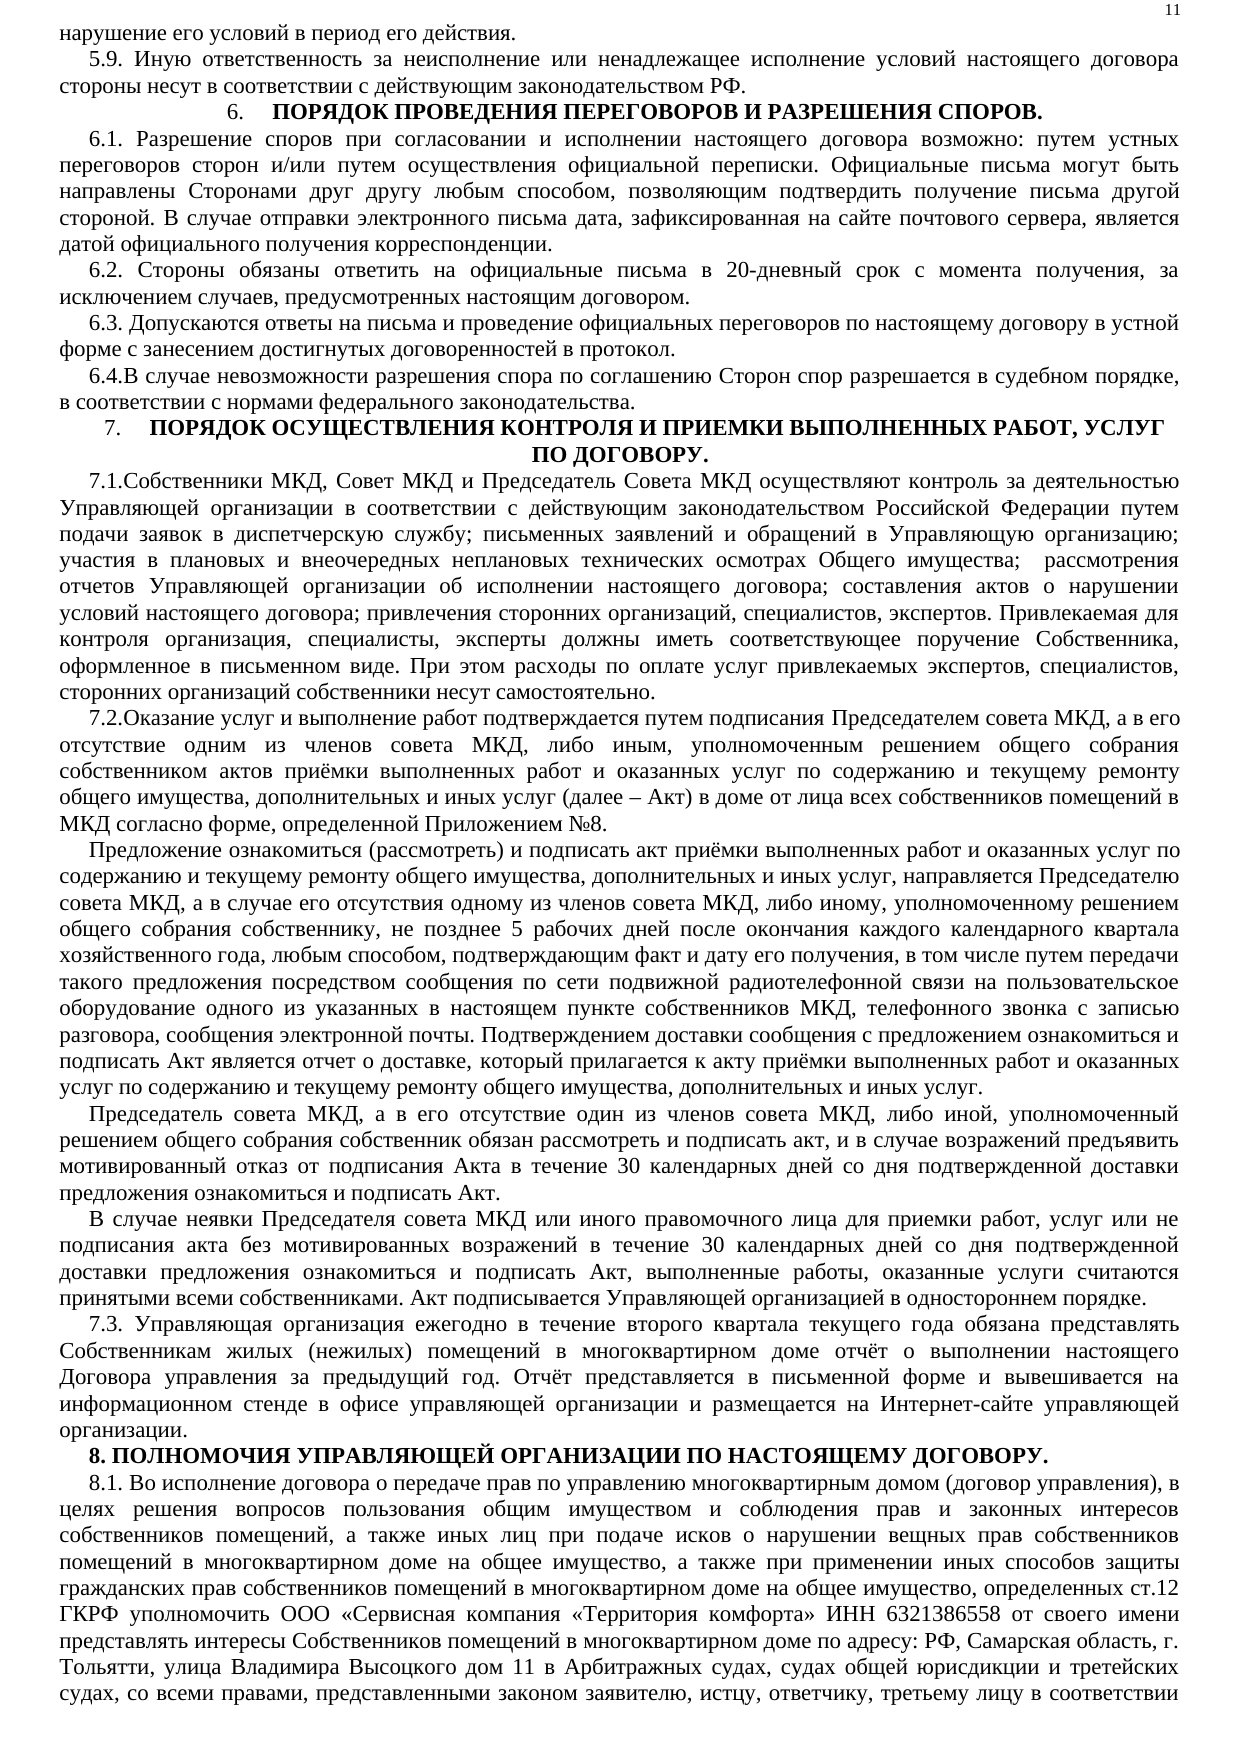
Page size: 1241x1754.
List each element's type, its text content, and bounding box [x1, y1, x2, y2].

text В случае неявки Председателя совета МКД или иного правомочного лица для приемки работ, услуг или не подписания акта без мотивированных возражений в течение 30 календарных дней со дня подтвержденной доставки предложения ознакомиться и подписать Акт, выполненные работы, оказанные услуги считаются принятыми всеми собственниками. Акт подписывается Управляющей организацией в одностороннем порядке. [59, 1205, 1181, 1311]
text Предложение ознакомиться (рассмотреть) и подписать акт приёмки выполненных работ и оказанных услуг по содержанию и текущему ремонту общего имущества, дополнительных и иных услуг, направляется Председателю совета МКД, а в случае его отсутствия одному из членов совета МКД, либо иному, уполномоченному решением общего собрания собственнику, не позднее 5 рабочих дней после окончания каждого календарного квартала хозяйственного года, любым способом, подтверждающим факт и дату его получения, в том числе путем передачи такого предложения посредством сообщения по сети подвижной радиотелефонной связи на пользовательское оборудование одного из указанных в настоящем пункте собственников МКД, телефонного звонка с записью разговора, сообщения электронной почты. Подтверждением доставки сообщения с предложением ознакомиться и подписать Акт является отчет о доставке, который прилагается к акту приёмки выполненных работ и оказанных услуг по содержанию и текущему ремонту общего имущества, дополнительных и иных услуг. [59, 836, 1181, 1100]
text 6.4.В случае невозможности разрешения спора по соглашению Сторон спор разрешается в судебном порядке, в соответствии с нормами федерального законодательства. [59, 362, 1181, 414]
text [59, 19, 1181, 46]
list Управляющая организация ежегодно в течение второго квартала текущего года обязана представлять Собственникам жилых (нежилых) помещений в многоквартирном доме отчёт о выполнении настоящего Договора управления за предыдущий год. Отчёт представляется в письменной форме и вывешивается на информационном стенде в офисе управляющей организации и размещается на Интернет-сайте управляющей организации. [59, 1311, 1181, 1442]
text 7.2.Оказание услуг и выполнение работ подтверждается путем подписания Председателем совета МКД, а в его отсутствие одним из членов совета МКД, либо иным, уполномоченным решением общего собрания собственником актов приёмки выполненных работ и оказанных услуг по содержанию и текущему ремонту общего имущества, дополнительных и иных услуг (далее – Акт) в доме от лица всех собственников помещений в МКД согласно форме, определенной Приложением №8. [59, 704, 1181, 836]
list ПОРЯДОК ОСУЩЕСТВЛЕНИЯ КОНТРОЛЯ И ПРИЕМКИ ВЫПОЛНЕННЫХ РАБОТ, УСЛУГ ПО ДОГОВОРУ. [59, 414, 1181, 467]
text 7.1.Собственники МКД, Совет МКД и Председатель Совета МКД осуществляют контроль за деятельностью Управляющей организации в соответствии с действующим законодательством Российской Федерации путем подачи заявок в диспетчерскую службу; письменных заявлений и обращений в Управляющую организацию; участия в плановых и внеочередных неплановых технических осмотрах Общего имущества; рассмотрения отчетов Управляющей организации об исполнении настоящего договора; составления актов о нарушении условий настоящего договора; привлечения сторонних организаций, специалистов, экспертов. Привлекаемая для контроля организация, специалисты, эксперты должны иметь соответствующее поручение Собственника, оформленное в письменном виде. При этом расходы по оплате услуг привлекаемых экспертов, специалистов, сторонних организаций собственники несут самостоятельно. [59, 467, 1181, 704]
text 6.1. Разрешение споров при согласовании и исполнении настоящего договора возможно: путем устных переговоров сторон и/или путем осуществления официальной переписки. Официальные письма могут быть направлены Сторонами друг другу любым способом, позволяющим подтвердить получение письма другой стороной. В случае отправки электронного письма дата, зафиксированная на сайте почтового сервера, является датой официального получения корреспонденции. [59, 124, 1181, 256]
text 6.2. Стороны обязаны ответить на официальные письма в 20-дневный срок с момента получения, за исключением случаев, предусмотренных настоящим договором. [59, 256, 1181, 309]
text 5.9. Иную ответственность за неисполнение или ненадлежащее исполнение условий настоящего договора стороны несут в соответствии с действующим законодательством РФ. [59, 46, 1181, 98]
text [59, 1469, 1181, 1706]
list ПОРЯДОК ПРОВЕДЕНИЯ ПЕРЕГОВОРОВ И РАЗРЕШЕНИЯ СПОРОВ. [59, 98, 1181, 124]
text 8. ПОЛНОМОЧИЯ УПРАВЛЯЮЩЕЙ ОРГАНИЗАЦИИ ПО НАСТОЯЩЕМУ ДОГОВОРУ. [59, 1442, 1181, 1469]
text 6.3. Допускаются ответы на письма и проведение официальных переговоров по настоящему договору в устной форме с занесением достигнутых договоренностей в протокол. [59, 309, 1181, 362]
text Председатель совета МКД, а в его отсутствие один из членов совета МКД, либо иной, уполномоченный решением общего собрания собственник обязан рассмотреть и подписать акт, и в случае возражений предъявить мотивированный отказ от подписания Акта в течение 30 календарных дней со дня подтвержденной доставки предложения ознакомиться и подписать Акт. [59, 1100, 1181, 1205]
